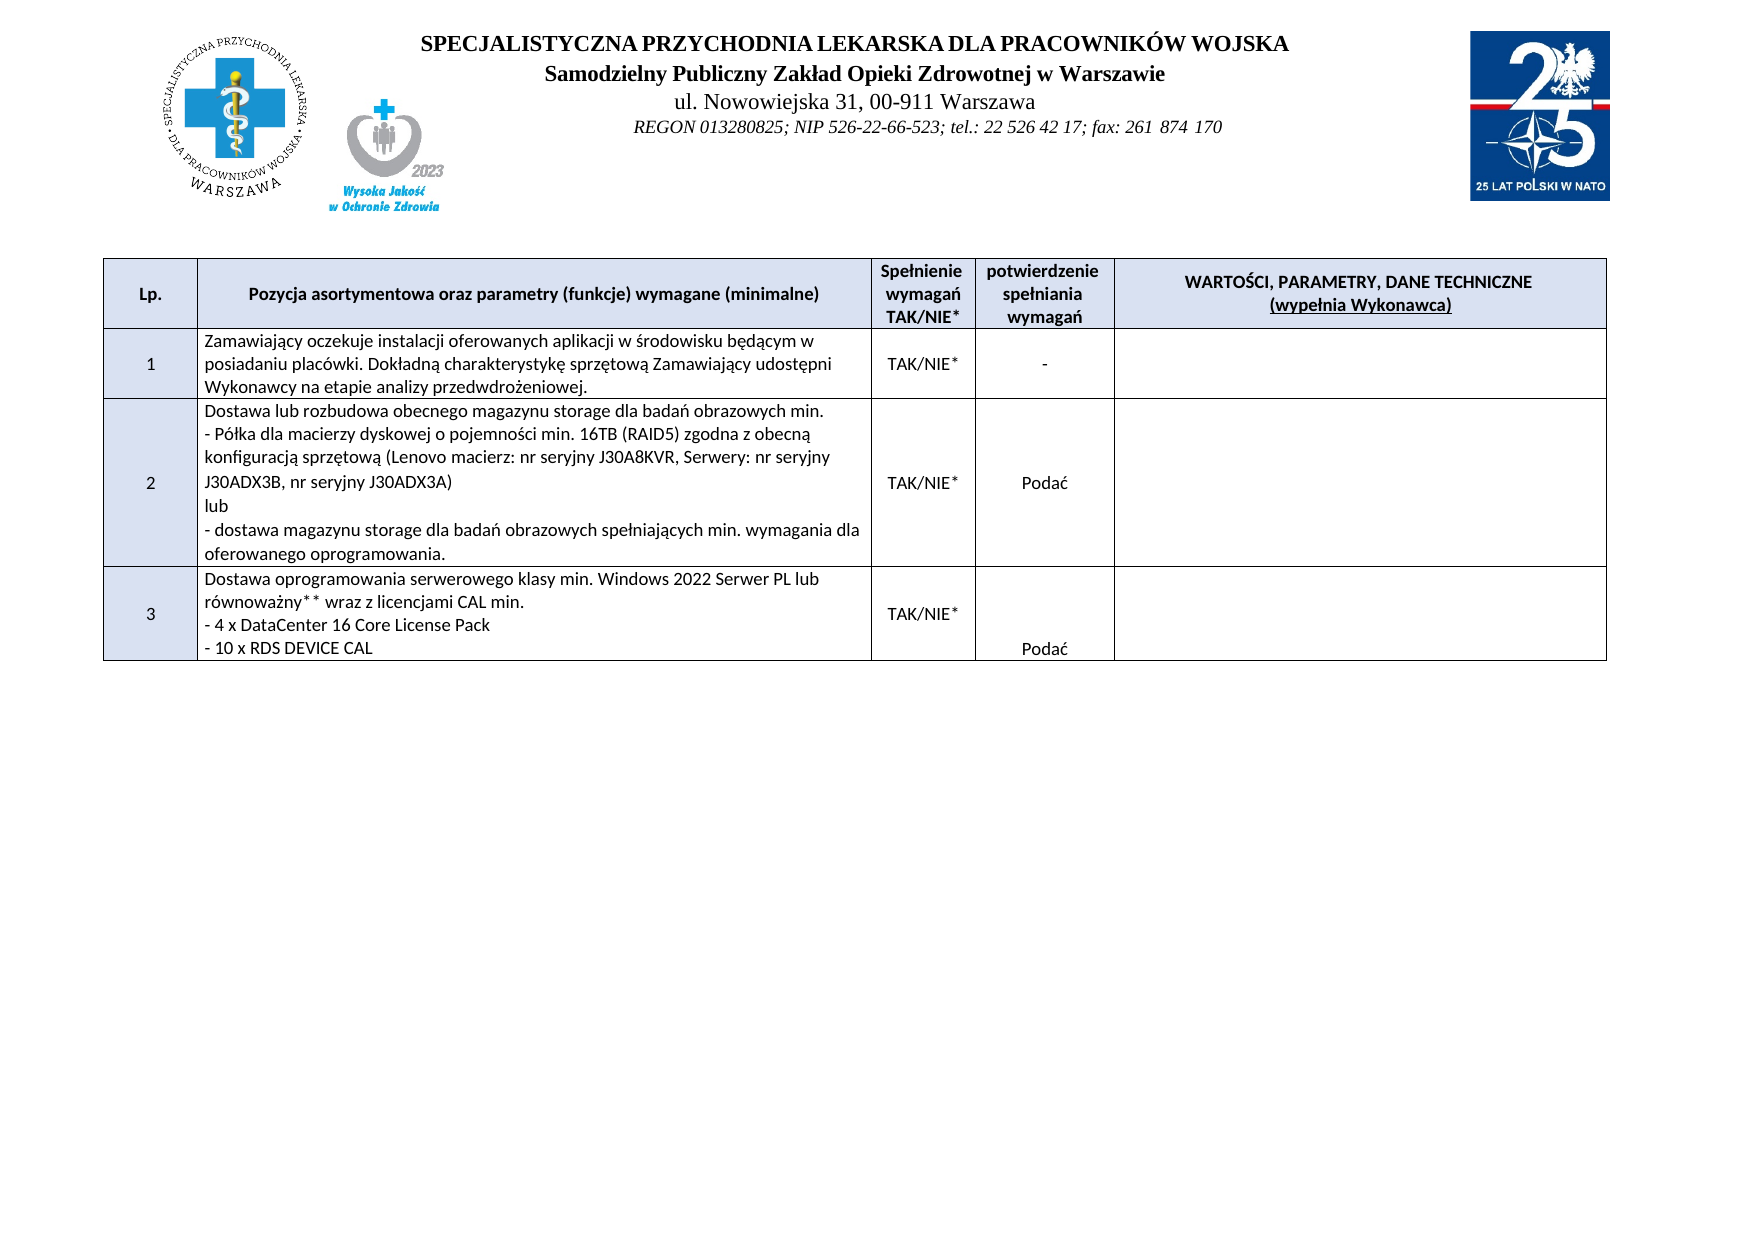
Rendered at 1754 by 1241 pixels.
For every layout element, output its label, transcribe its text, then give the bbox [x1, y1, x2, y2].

table_cell 2 [104, 399, 197, 566]
table_cell Podać [976, 399, 1114, 566]
table_cell 1 [104, 329, 197, 398]
table_cell [1115, 399, 1606, 566]
table_cell WARTOŚCI, PARAMETRY, DANE TECHNICZNE (wypełnia Wykonawca) [1115, 259, 1606, 328]
table_cell Podać [976, 567, 1114, 660]
table_cell Dostawa oprogramowania serwerowego klasy min. Windows 2022 Serwer PL lub równoważny** wraz z licencjami CAL min. - 4 x DataCenter 16 Core License Pack - 10 x RDS DEVICE CAL [198, 567, 871, 660]
table_cell TAK/NIE* [872, 399, 975, 566]
table_cell Lp. [104, 259, 197, 328]
table_cell TAK/NIE* [872, 329, 975, 398]
table_cell potwierdzenie spełniania wymagań [976, 259, 1114, 328]
table_cell Zamawiający oczekuje instalacji oferowanych aplikacji w środowisku będącym w posiadaniu placówki. Dokładną charakterystykę sprzętową Zamawiający udostępni Wykonawcy na etapie analizy przedwdrożeniowej. [198, 329, 871, 398]
table_cell Pozycja asortymentowa oraz parametry (funkcje) wymagane (minimalne) [198, 259, 871, 328]
table_cell [1115, 567, 1606, 660]
picture [140, 31, 454, 222]
table_cell Spełnienie wymagań TAK/NIE* [872, 259, 975, 328]
table_cell 3 [104, 567, 197, 660]
table_cell Dostawa lub rozbudowa obecnego magazynu storage dla badań obrazowych min. - Półka dla macierzy dyskowej o pojemności min. 16TB (RAID5) zgodna z obecną konfiguracją sprzętową (Lenovo macierz: nr seryjny J30A8KVR, Serwery: nr seryjny J30ADX3B, nr seryjny J30ADX3A) lub - dostawa magazynu storage dla badań obrazowych spełniających min. wymagania dla oferowanego oprogramowania. [198, 399, 871, 566]
table_cell [1115, 329, 1606, 398]
table_cell TAK/NIE* [872, 567, 975, 660]
picture [1470, 31, 1610, 201]
table_cell - [976, 329, 1114, 398]
